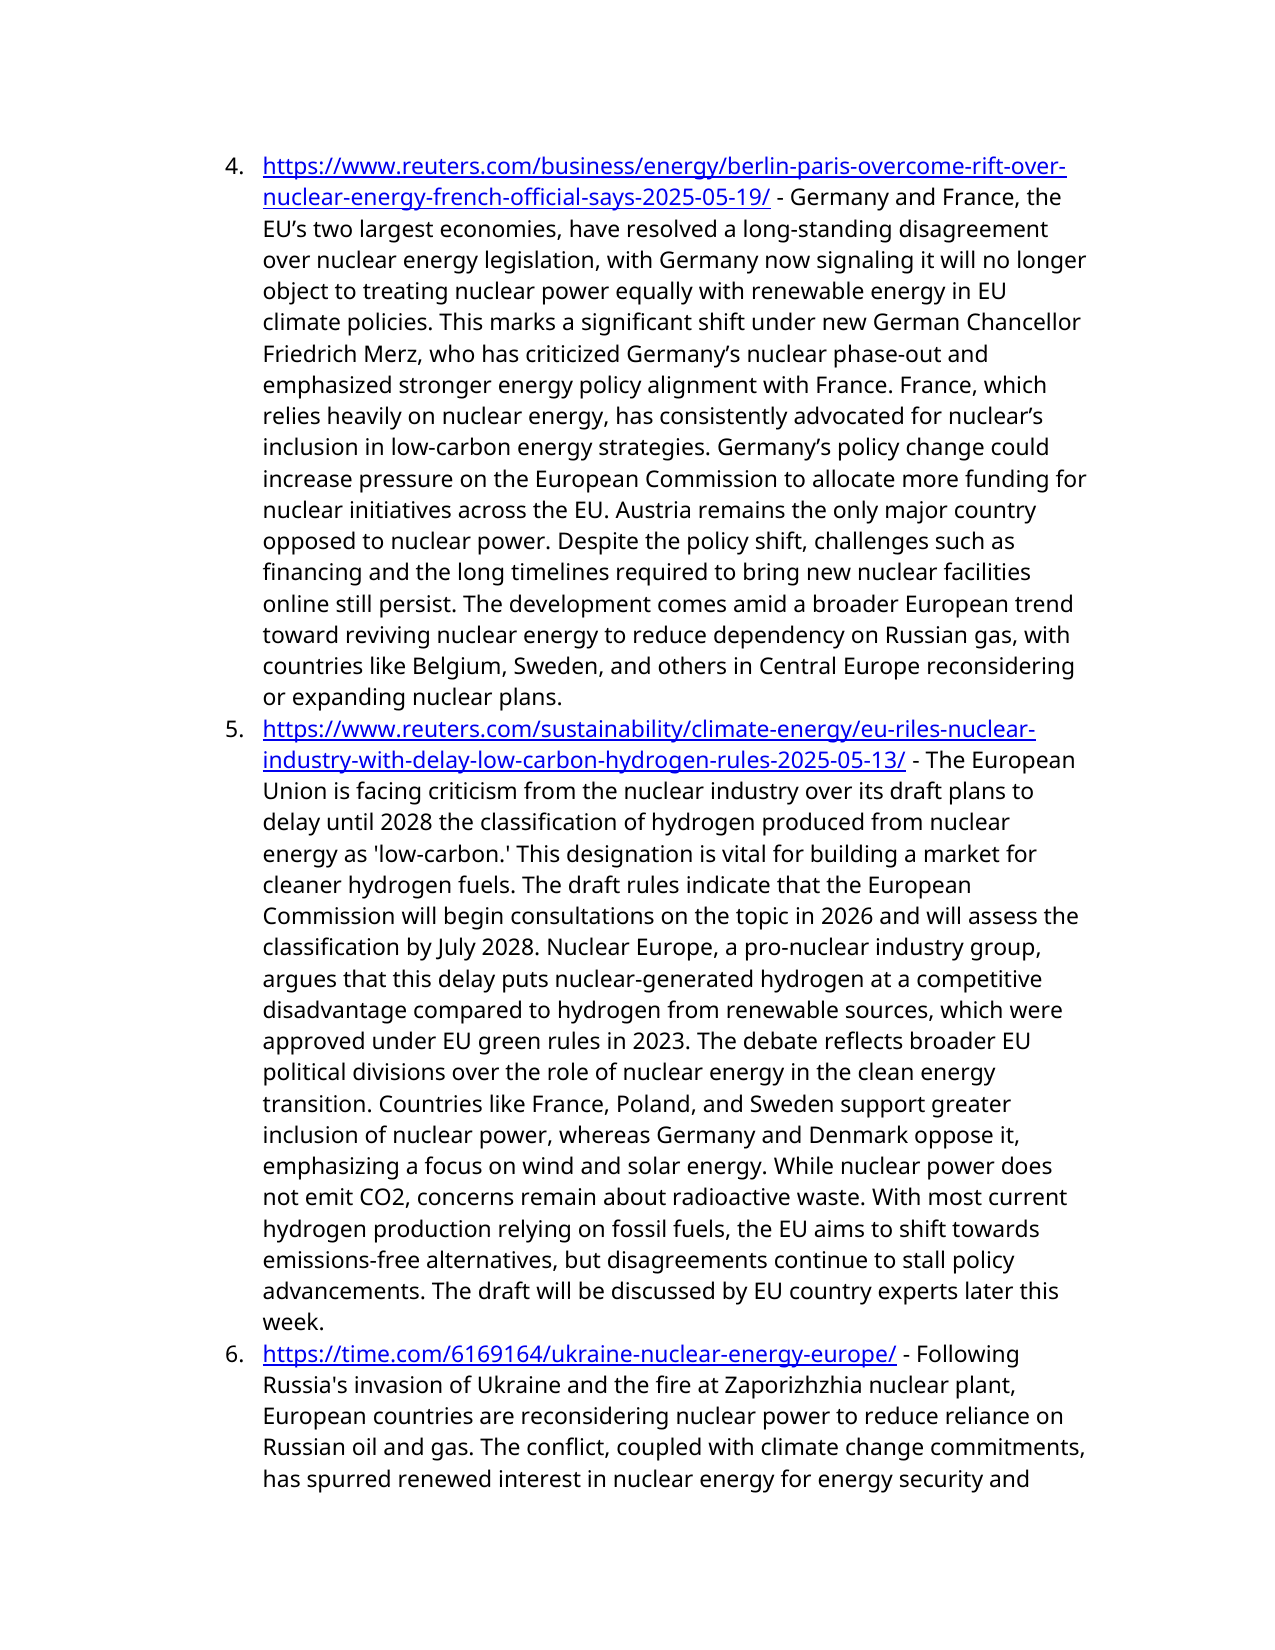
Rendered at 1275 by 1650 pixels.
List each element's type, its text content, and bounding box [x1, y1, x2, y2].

list https://www.reuters.com/sustainability/climate-energy/eu-riles-nuclear-industry-with-delay-low-carbon-hydrogen-rules-2025-05-13/ - The European Union is facing criticism from the nuclear industry over its draft plans to delay until 2028 the classification of hydrogen produced from nuclear energy as 'low-carbon.' This designation is vital for building a market for cleaner hydrogen fuels. The draft rules indicate that the European Commission will begin consultations on the topic in 2026 and will assess the classification by July 2028. Nuclear Europe, a pro-nuclear industry group, argues that this delay puts nuclear-generated hydrogen at a competitive disadvantage compared to hydrogen from renewable sources, which were approved under EU green rules in 2023. The debate reflects broader EU political divisions over the role of nuclear energy in the clean energy transition. Countries like France, Poland, and Sweden support greater inclusion of nuclear power, whereas Germany and Denmark oppose it, emphasizing a focus on wind and solar energy. While nuclear power does not emit CO2, concerns remain about radioactive waste. With most current hydrogen production relying on fossil fuels, the EU aims to shift towards emissions-free alternatives, but disagreements continue to stall policy advancements. The draft will be discussed by EU country experts later this week. [225, 712, 1087, 1337]
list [225, 1337, 1087, 1494]
list https://www.reuters.com/business/energy/berlin-paris-overcome-rift-over-nuclear-energy-french-official-says-2025-05-19/ - Germany and France, the EU’s two largest economies, have resolved a long-standing disagreement over nuclear energy legislation, with Germany now signaling it will no longer object to treating nuclear power equally with renewable energy in EU climate policies. This marks a significant shift under new German Chancellor Friedrich Merz, who has criticized Germany’s nuclear phase-out and emphasized stronger energy policy alignment with France. France, which relies heavily on nuclear energy, has consistently advocated for nuclear’s inclusion in low-carbon energy strategies. Germany’s policy change could increase pressure on the European Commission to allocate more funding for nuclear initiatives across the EU. Austria remains the only major country opposed to nuclear power. Despite the policy shift, challenges such as financing and the long timelines required to bring new nuclear facilities online still persist. The development comes amid a broader European trend toward reviving nuclear energy to reduce dependency on Russian gas, with countries like Belgium, Sweden, and others in Central Europe reconsidering or expanding nuclear plans. [225, 150, 1087, 712]
